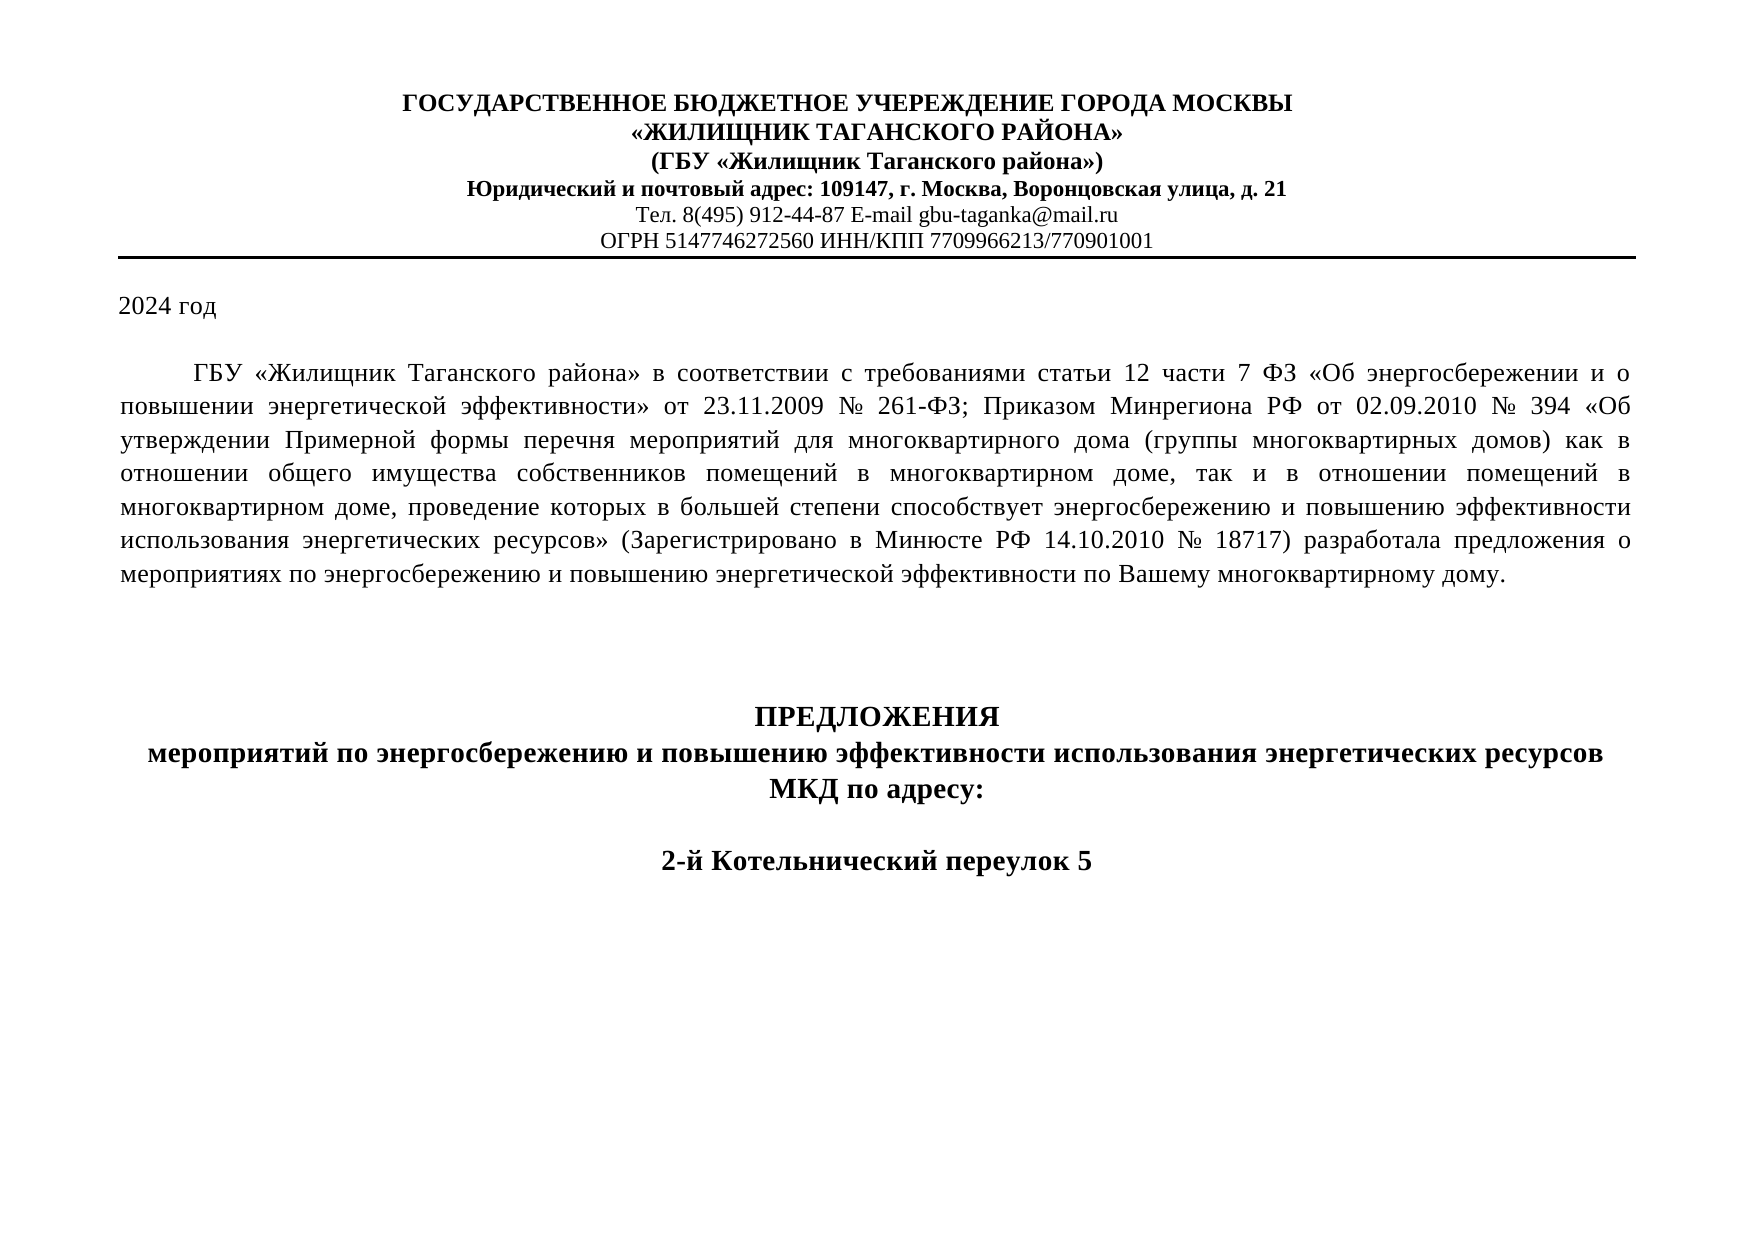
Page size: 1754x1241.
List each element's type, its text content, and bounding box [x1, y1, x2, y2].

text 2024 год [118, 287, 1634, 321]
text ПРЕДЛОЖЕНИЯ [118, 697, 1636, 733]
text ГОСУДАРСТВЕННОЕ БЮДЖЕТНОЕ УЧЕРЕЖДЕНИЕ ГОРОДА МОСКВЫ [59, 88, 1636, 117]
text ОГРН 5147746272560 ИНН/КПП 7709966213/770901001 [118, 227, 1636, 256]
text мероприятий по энергосбережению и повышению эффективности использования энергетических ресурсов МКД по адресу: [118, 733, 1636, 806]
text (ГБУ «Жилищник Таганского района») [118, 146, 1636, 175]
text Тел. 8(495) 912-44-87 E-mail gbu-taganka@mail.ru [118, 201, 1636, 227]
text «ЖИЛИЩНИК ТАГАНСКОГО РАЙОНА» [118, 117, 1636, 146]
text ГБУ «Жилищник Таганского района» в соответствии с требованиями статьи 12 части 7 ФЗ «Об энергосбережении и о повышении энергетической эффективности» от 23.11.2009 № 261-ФЗ; Приказом Минрегиона РФ от 02.09.2010 № 394 «Об утверждении Примерной формы перечня мероприятий для многоквартирного дома (группы многоквартирных домов) как в отношении общего имущества собственников помещений в многоквартирном доме, так и в отношении помещений в многоквартирном доме, проведение которых в большей степени способствует энергосбережению и повышению эффективности использования энергетических ресурсов» (Зарегистрировано в Минюсте РФ 14.10.2010 № 18717) разработала предложения о мероприятиях по энергосбережению и повышению энергетической эффективности по Вашему многоквартирному дому. [120, 354, 1634, 589]
text Юридический и почтовый адрес: 109147, г. Москва, Воронцовская улица, д. 21 [118, 175, 1636, 201]
text 2-й Котельнический переулок 5 [118, 842, 1636, 878]
